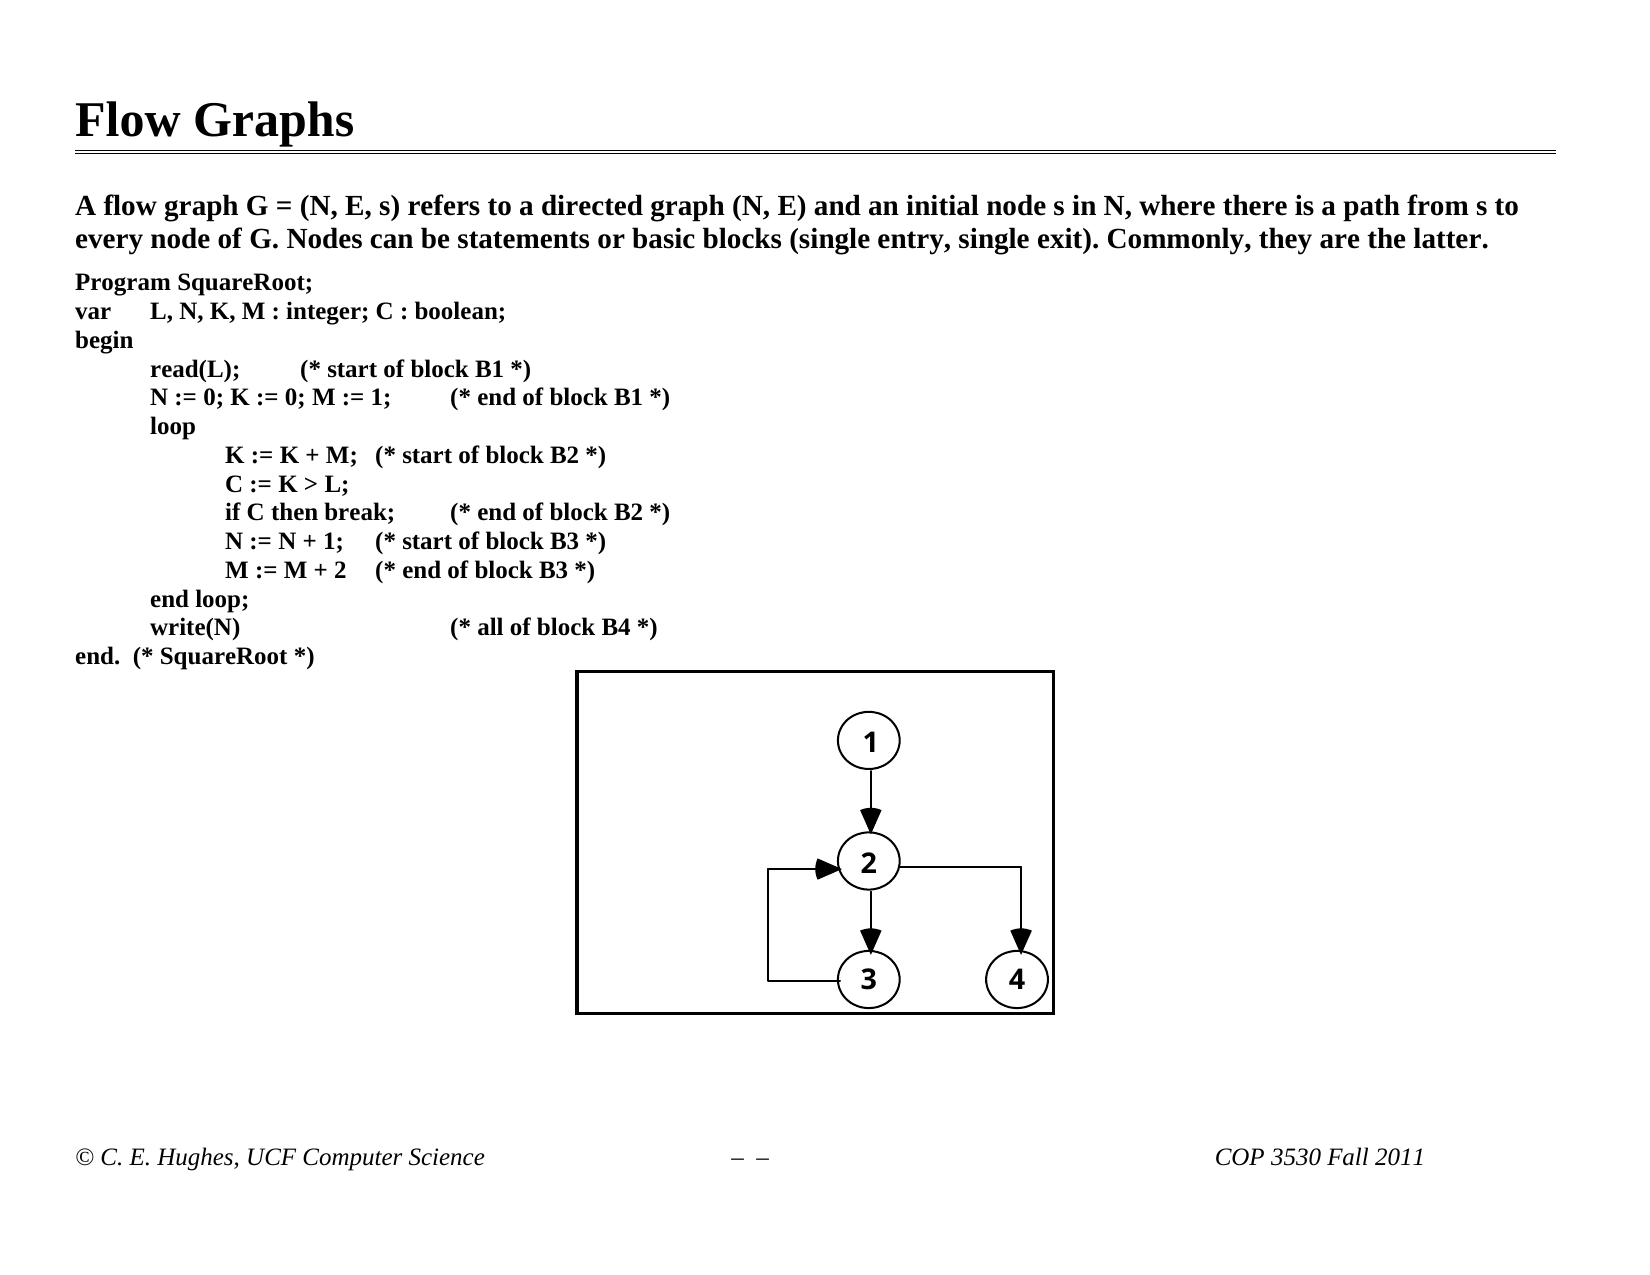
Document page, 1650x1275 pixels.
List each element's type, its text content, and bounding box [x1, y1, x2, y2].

text N := N + 1; (* start of block B3 *) [75, 526, 1556, 555]
text begin [75, 325, 1556, 354]
text M := M + 2 (* end of block B3 *) [75, 555, 1556, 584]
text C := K > L; [75, 469, 1556, 497]
text Program SquareRoot; [75, 267, 1556, 296]
text loop [75, 411, 1556, 440]
text N := 0; K := 0; M := 1; (* end of block B1 *) [75, 382, 1556, 411]
text end loop; [75, 584, 1556, 612]
text var L, N, K, M : integer; C : boolean; [75, 296, 1556, 325]
text A flow graph G = (N, E, s) refers to a directed graph (N, E) and an initial node s in N, where there is a path from s to every node of G. Nodes can be statements or basic blocks (single entry, single exit). Commonly, they are the latter. [75, 188, 1556, 255]
text K := K + M; (* start of block B2 *) [75, 440, 1556, 469]
text if C then break; (* end of block B2 *) [75, 497, 1556, 526]
text Flow Graphs [75, 90, 1556, 150]
text end. (* SquareRoot *) [75, 641, 1556, 670]
text read(L); (* start of block B1 *) [75, 354, 1556, 382]
text write(N) (* all of block B4 *) [75, 612, 1556, 641]
